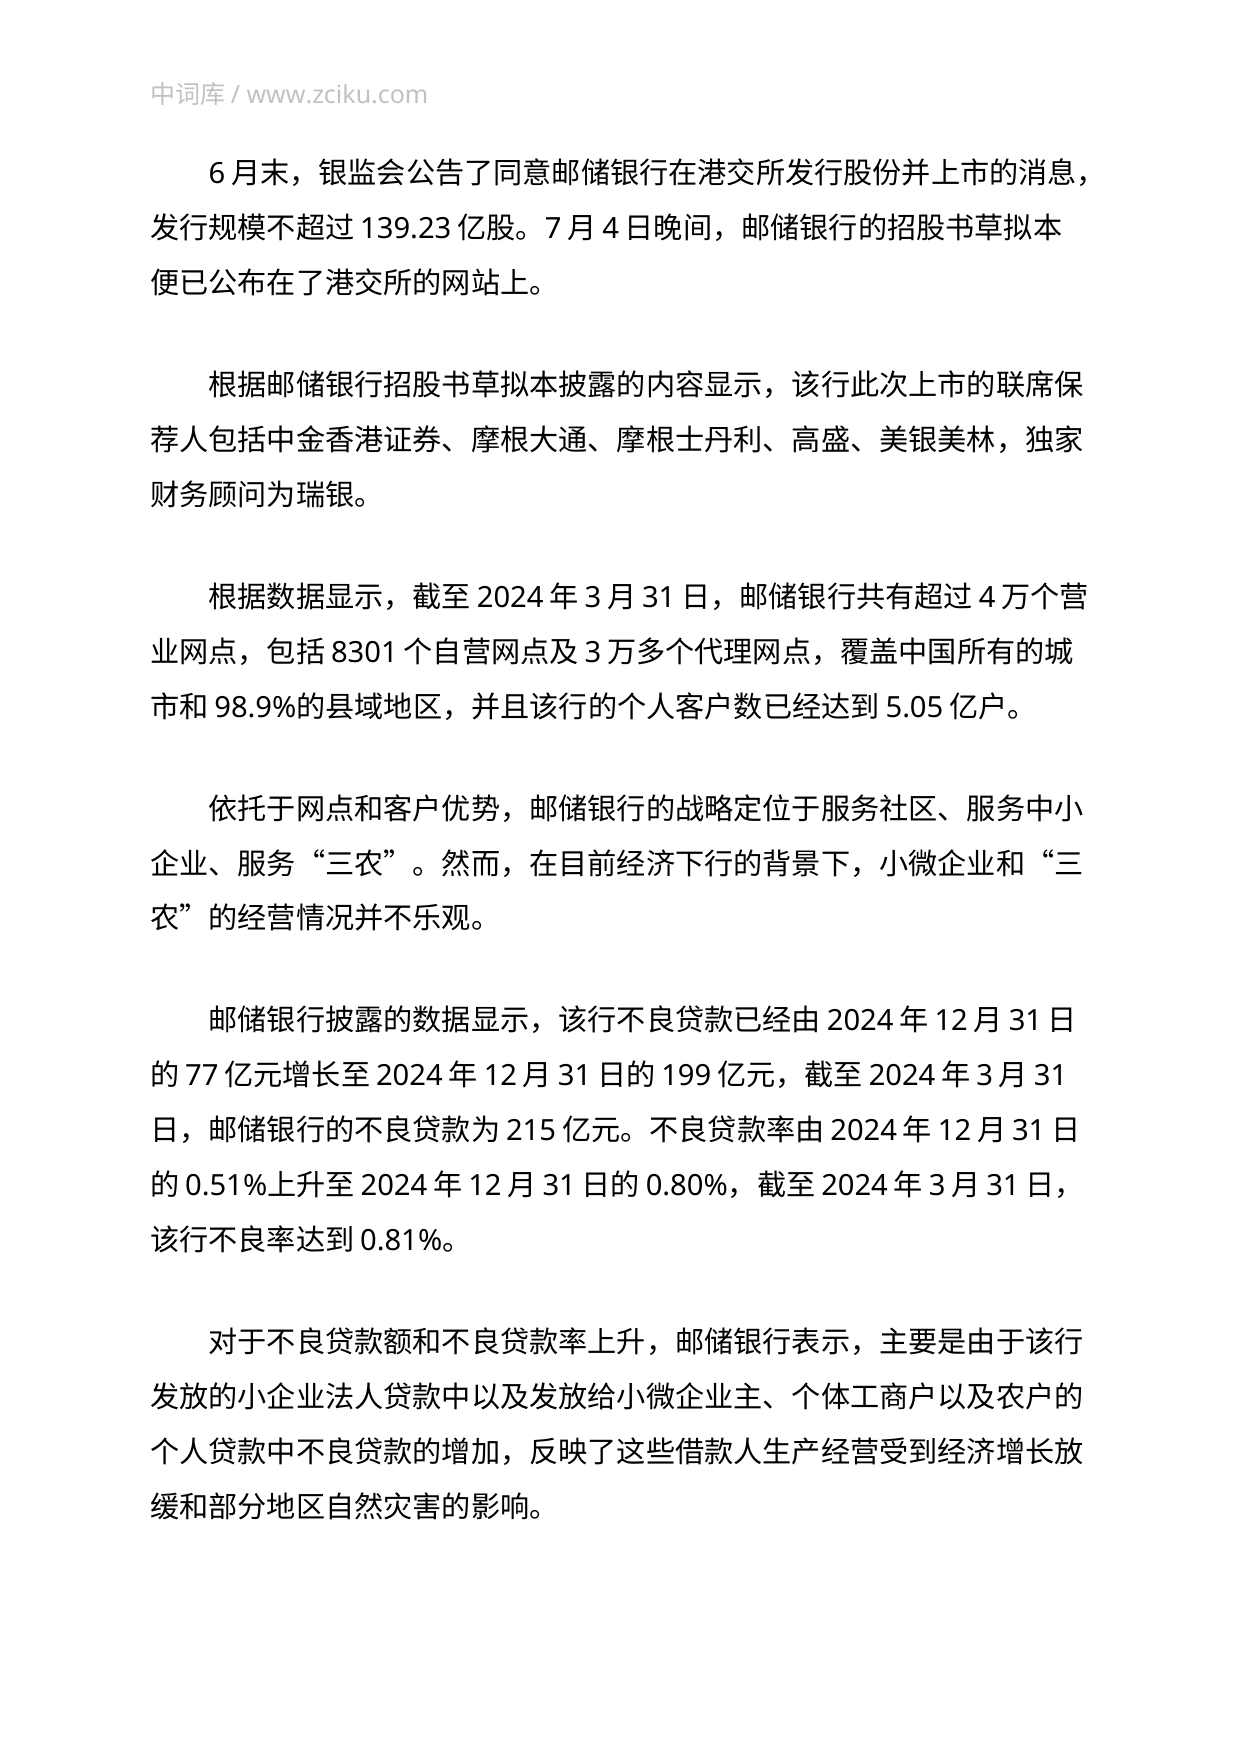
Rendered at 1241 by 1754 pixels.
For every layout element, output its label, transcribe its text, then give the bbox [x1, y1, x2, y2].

text 根据邮储银行招股书草拟本披露的内容显示，该行此次上市的联席保荐人包括中金香港证券、摩根大通、摩根士丹利、高盛、美银美林，独家财务顾问为瑞银。 [150, 362, 1090, 514]
text 邮储银行披露的数据显示，该行不良贷款已经由2024年12月31日的77亿元增长至2024年12月31日的199亿元，截至2024年3月31日，邮储银行的不良贷款为215亿元。不良贷款率由2024年12月31日的0.51%上升至2024年12月31日的0.80%，截至2024年3月31日，该行不良率达到0.81%。 [150, 997, 1090, 1259]
text 根据数据显示，截至2024年3月31日，邮储银行共有超过4万个营业网点，包括8301个自营网点及3万多个代理网点，覆盖中国所有的城市和98.9%的县域地区，并且该行的个人客户数已经达到5.05亿户。 [150, 573, 1090, 726]
text 对于不良贷款额和不良贷款率上升，邮储银行表示，主要是由于该行发放的小企业法人贷款中以及发放给小微企业主、个体工商户以及农户的个人贷款中不良贷款的增加，反映了这些借款人生产经营受到经济增长放缓和部分地区自然灾害的影响。 [150, 1319, 1090, 1526]
text 依托于网点和客户优势，邮储银行的战略定位于服务社区、服务中小企业、服务“三农”。然而，在目前经济下行的背景下，小微企业和“三农”的经营情况并不乐观。 [150, 785, 1090, 937]
text 6月末，银监会公告了同意邮储银行在港交所发行股份并上市的消息，发行规模不超过139.23亿股。7月4日晚间，邮储银行的招股书草拟本便已公布在了港交所的网站上。 [150, 150, 1090, 302]
